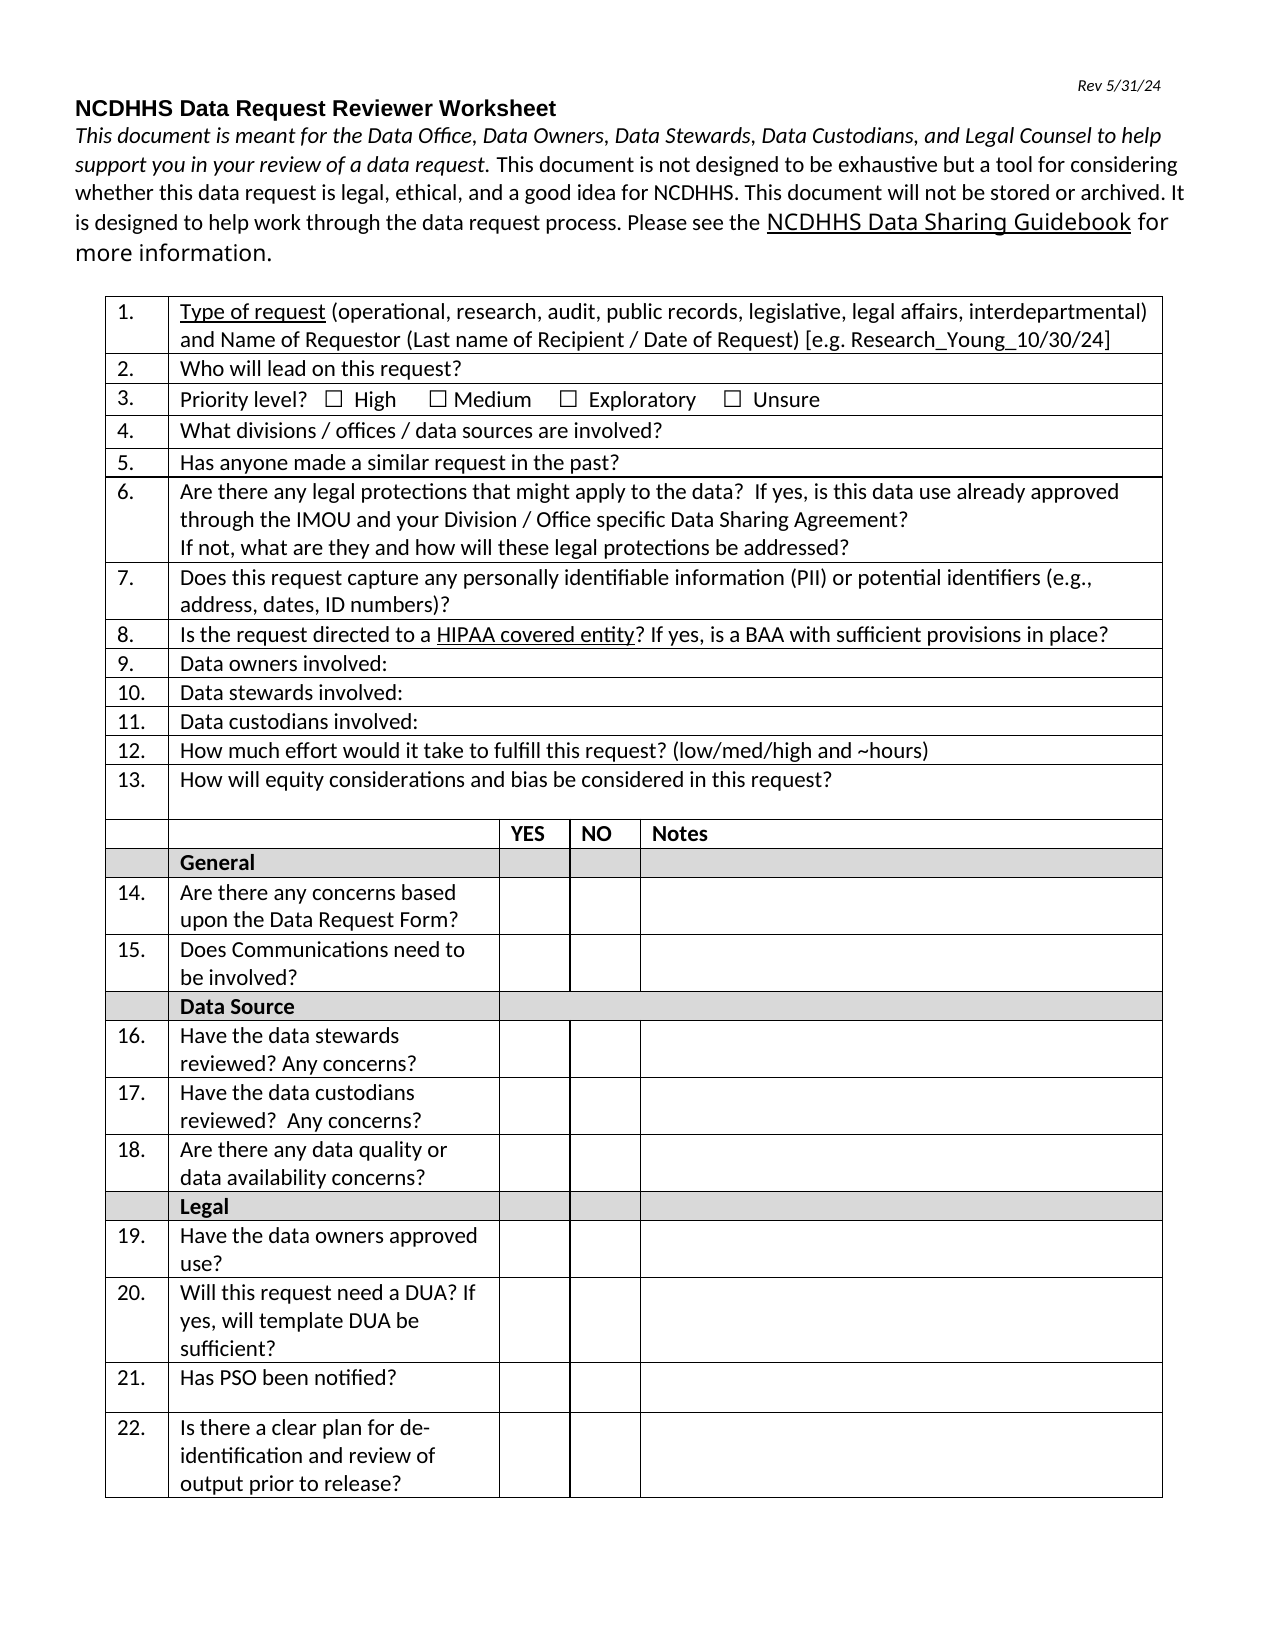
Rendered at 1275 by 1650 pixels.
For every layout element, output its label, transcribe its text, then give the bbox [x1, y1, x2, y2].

table_cell [571, 1278, 640, 1362]
text This document is meant for the Data Office, Data Owners, Data Stewards, Data Custodians, and Legal Counsel to help support you in your review of a data request. This document is not designed to be exhaustive but a tool for considering whether this data request is legal, ethical, and a good idea for NCDHHS. This document will not be stored or archived. It is designed to help work through the data request process. Please see the NCDHHS Data Sharing Guidebook for more information. [75, 122, 1200, 268]
table_cell [571, 1135, 640, 1191]
table_cell 17. [106, 1078, 168, 1134]
table_cell 13. [106, 765, 168, 818]
table_header 1. [106, 297, 168, 353]
table_cell Data Source [169, 992, 499, 1020]
table_cell [106, 992, 168, 1020]
table_cell [169, 820, 499, 847]
table_cell 7. [106, 563, 168, 619]
table_cell Data custodians involved: [169, 707, 1162, 735]
table_cell Have the data stewards reviewed? Any concerns? [169, 1021, 499, 1077]
table_cell [641, 1363, 1162, 1412]
table_cell 4. [106, 416, 168, 447]
table_cell 3. [106, 384, 168, 415]
table_cell Will this request need a DUA? If yes, will template DUA be sufficient? [169, 1278, 499, 1362]
table_cell 19. [106, 1221, 168, 1277]
table_cell [641, 878, 1162, 934]
table_cell Data owners involved: [169, 649, 1162, 677]
table_cell 12. [106, 736, 168, 764]
table_cell 11. [106, 707, 168, 735]
table_cell Does Communications need to be involved? [169, 935, 499, 991]
table_cell Does this request capture any personally identifiable information (PII) or potential identifiers (e.g., address, dates, ID numbers)? [169, 563, 1162, 619]
table_cell [641, 935, 1162, 991]
table_cell [500, 1078, 569, 1134]
table_cell [641, 1135, 1162, 1191]
table_cell 5. [106, 449, 168, 476]
table_cell [500, 935, 569, 991]
table_cell [500, 1135, 569, 1191]
table_cell How will equity considerations and bias be considered in this request? [169, 765, 1162, 818]
table_cell [641, 1021, 1162, 1077]
table_cell [106, 820, 168, 847]
table_cell [500, 1363, 569, 1412]
table_cell 2. [106, 354, 168, 382]
table_cell Have the data owners approved use? [169, 1221, 499, 1277]
table_cell [571, 1192, 640, 1220]
table_cell Are there any data quality or data availability concerns? [169, 1135, 499, 1191]
table_cell Notes [641, 820, 1162, 847]
table_cell 10. [106, 678, 168, 706]
table_cell [571, 1413, 640, 1497]
table_cell 20. [106, 1278, 168, 1362]
table_cell 18. [106, 1135, 168, 1191]
table_cell Have the data custodians reviewed? Any concerns? [169, 1078, 499, 1134]
table_cell [500, 1278, 569, 1362]
table_cell YES [500, 820, 569, 847]
table_cell 16. [106, 1021, 168, 1077]
table_cell [500, 1021, 569, 1077]
table_cell Is there a clear plan for de-identification and review of output prior to release? [169, 1413, 499, 1497]
table_cell 21. [106, 1363, 168, 1412]
table_cell Legal [169, 1192, 499, 1220]
table_cell Is the request directed to a HIPAA covered entity? If yes, is a BAA with sufficient provisions in place? [169, 620, 1162, 648]
table_cell [500, 849, 569, 877]
table_cell Are there any concerns based upon the Data Request Form? [169, 878, 499, 934]
table_cell [641, 1278, 1162, 1362]
table_cell [571, 1078, 640, 1134]
table_cell [500, 1192, 569, 1220]
table_cell [500, 1221, 569, 1277]
text NCDHHS Data Request Reviewer Worksheet [75, 95, 1200, 122]
table_cell Has PSO been notified? [169, 1363, 499, 1412]
table_cell [641, 1221, 1162, 1277]
table_cell [641, 1078, 1162, 1134]
table_cell [641, 849, 1162, 877]
table_cell Data stewards involved: [169, 678, 1162, 706]
table_cell What divisions / offices / data sources are involved? [169, 416, 1162, 447]
table_cell 15. [106, 935, 168, 991]
table_cell Priority level? High Medium Exploratory Unsure [169, 384, 1162, 415]
table_cell 9. [106, 649, 168, 677]
table_cell General [169, 849, 499, 877]
table_cell How much effort would it take to fulfill this request? (low/med/high and ~hours) [169, 736, 1162, 764]
table_cell 14. [106, 878, 168, 934]
table_cell [571, 878, 640, 934]
table_header Type of request (operational, research, audit, public records, legislative, legal affairs, interdepartmental) and Name of Requestor (Last name of Recipient / Date of Request) [e.g. Research_Young_10/30/24] [169, 297, 1162, 353]
table_cell 6. [106, 478, 168, 562]
table_cell [571, 1221, 640, 1277]
table_cell NO [571, 820, 640, 847]
table_cell [106, 1192, 168, 1220]
table_cell 8. [106, 620, 168, 648]
table_cell Are there any legal protections that might apply to the data? If yes, is this data use already approved through the IMOU and your Division / Office specific Data Sharing Agreement? If not, what are they and how will these legal protections be addressed? [169, 478, 1162, 562]
table_cell [641, 1413, 1162, 1497]
table_cell [106, 849, 168, 877]
table_cell [500, 1413, 569, 1497]
table_cell 22. [106, 1413, 168, 1497]
table_cell [571, 1363, 640, 1412]
table_cell Has anyone made a similar request in the past? [169, 449, 1162, 476]
table_cell [571, 935, 640, 991]
table_cell Who will lead on this request? [169, 354, 1162, 382]
table_cell [500, 878, 569, 934]
table_cell [571, 849, 640, 877]
table_cell [571, 1021, 640, 1077]
table_cell [641, 1192, 1162, 1220]
table_cell [500, 992, 1162, 1020]
